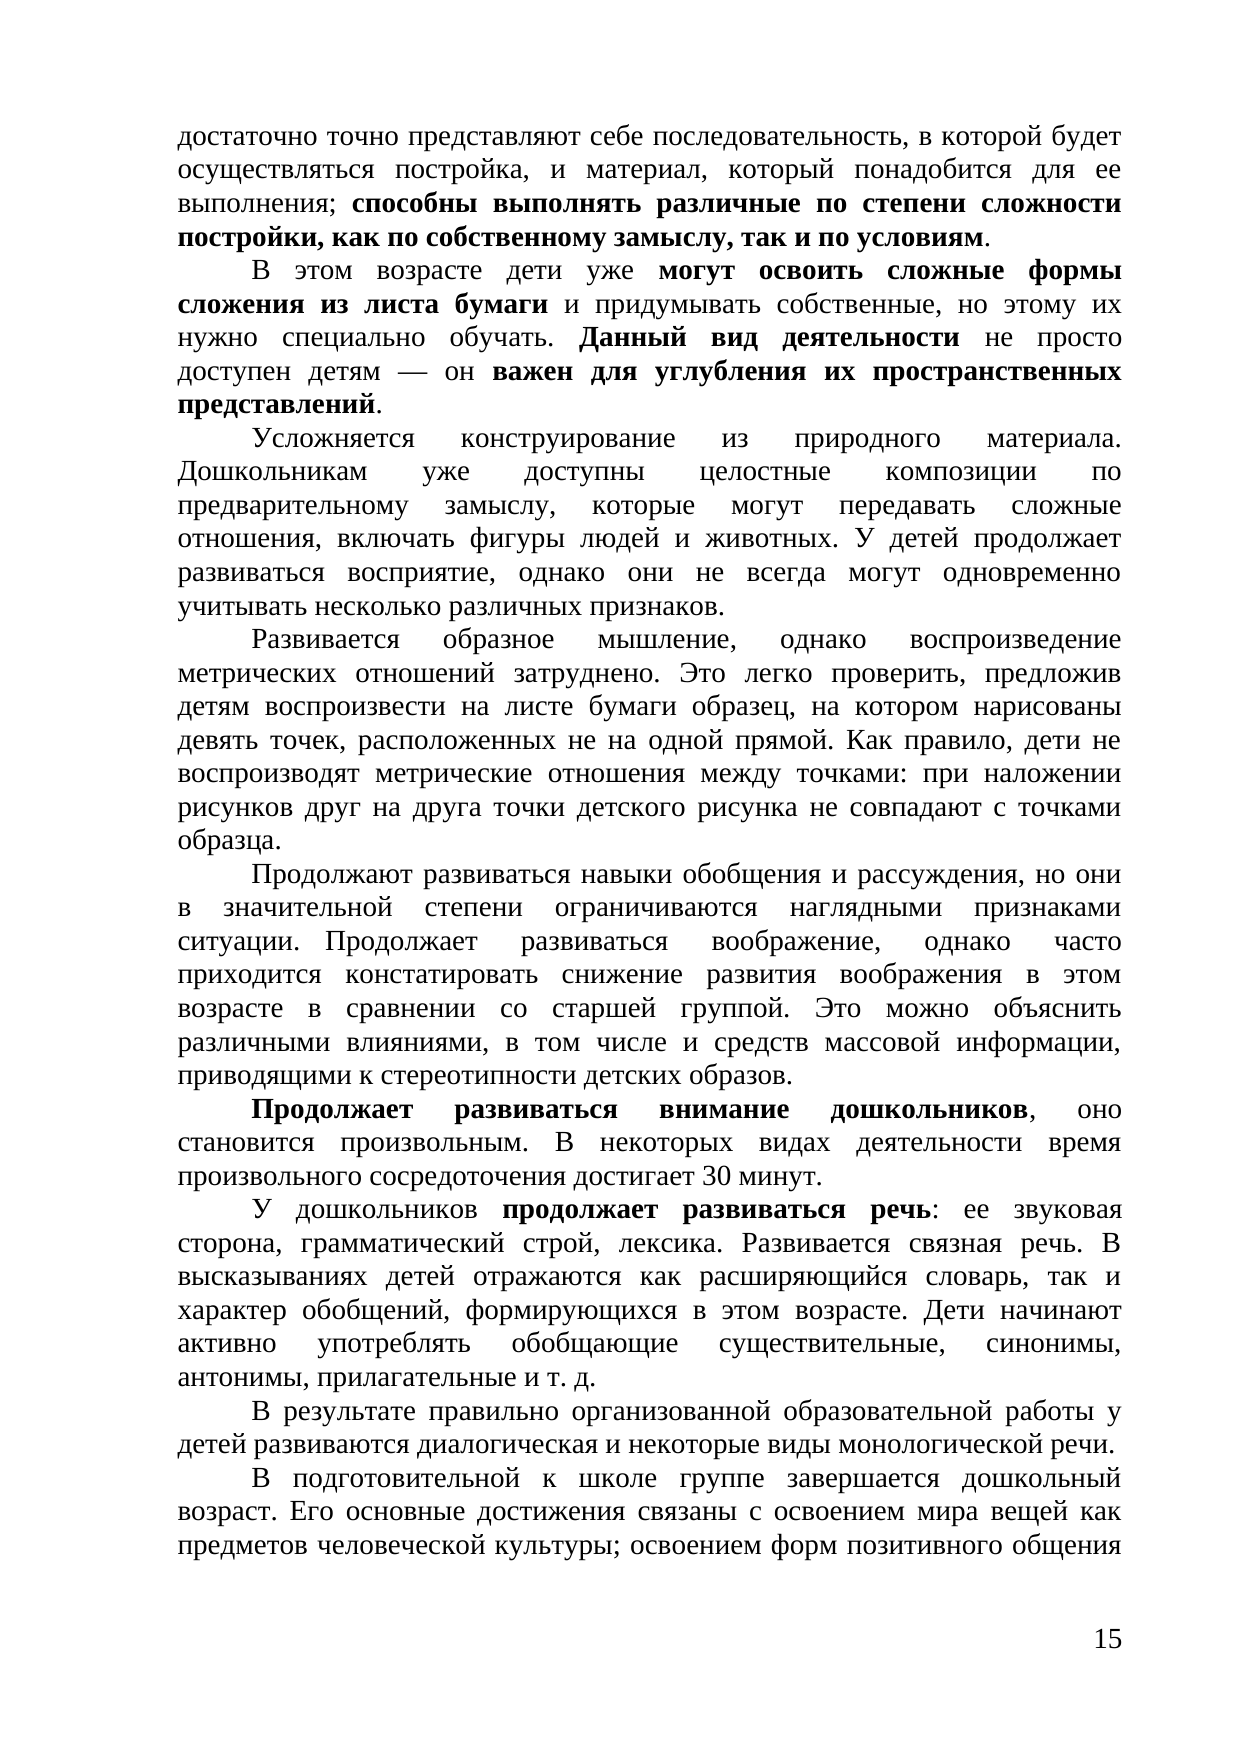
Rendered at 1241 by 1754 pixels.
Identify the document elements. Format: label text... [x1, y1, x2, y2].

text Продолжают развиваться навыки обобщения и рассуждения, но они в значительной степени ограничиваются наглядными признаками ситуации. Продолжает развиваться воображение, однако часто приходится констатировать снижение развития воображения в этом возрасте в сравнении со старшей группой. Это можно объяснить различными влияниями, в том числе и средств массовой информации, приводящими к стереотипности детских образов. [177, 856, 1122, 1091]
text В результате правильно организованной образовательной работы у детей развиваются диалогическая и некоторые виды монологической речи. [177, 1393, 1122, 1460]
text Усложняется конструирование из природного материала. Дошкольникам уже доступны целостные композиции по предварительному замыслу, которые могут передавать сложные отношения, включать фигуры людей и животных. У детей продолжает развиваться восприятие, однако они не всегда могут одновременно учитывать несколько различных признаков. [177, 420, 1122, 621]
text В этом возрасте дети уже могут освоить сложные формы сложения из листа бумаги и придумывать собственные, но этому их нужно специально обучать. Данный вид деятельности не просто доступен детям — он важен для углубления их пространственных представлений. [177, 252, 1122, 420]
text Продолжает развиваться внимание дошкольников, оно становится произвольным. В некоторых видах деятельности время произвольного сосредоточения достигает 30 минут. [177, 1091, 1122, 1191]
text Развивается образное мышление, однако воспроизведение метрических отношений затруднено. Это легко проверить, предложив детям воспроизвести на листе бумаги образец, на котором нарисованы девять точек, расположенных не на одной прямой. Как правило, дети не воспроизводят метрические отношения между точками: при наложении рисунков друг на друга точки детского рисунка не совпадают с точками образца. [177, 621, 1122, 856]
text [177, 1460, 1122, 1560]
text У дошкольников продолжает развиваться речь: ее звуковая сторона, грамматический строй, лексика. Развивается связная речь. В высказываниях детей отражаются как расширяющийся словарь, так и характер обобщений, формирующихся в этом возрасте. Дети начинают активно употреблять обобщающие существительные, синонимы, антонимы, прилагательные и т. д. [177, 1191, 1122, 1393]
text достаточно точно представляют себе последовательность, в которой будет осуществляться постройка, и материал, который понадобится для ее выполнения; способны выполнять различные по степени сложности постройки, как по собственному замыслу, так и по условиям. [177, 118, 1122, 252]
